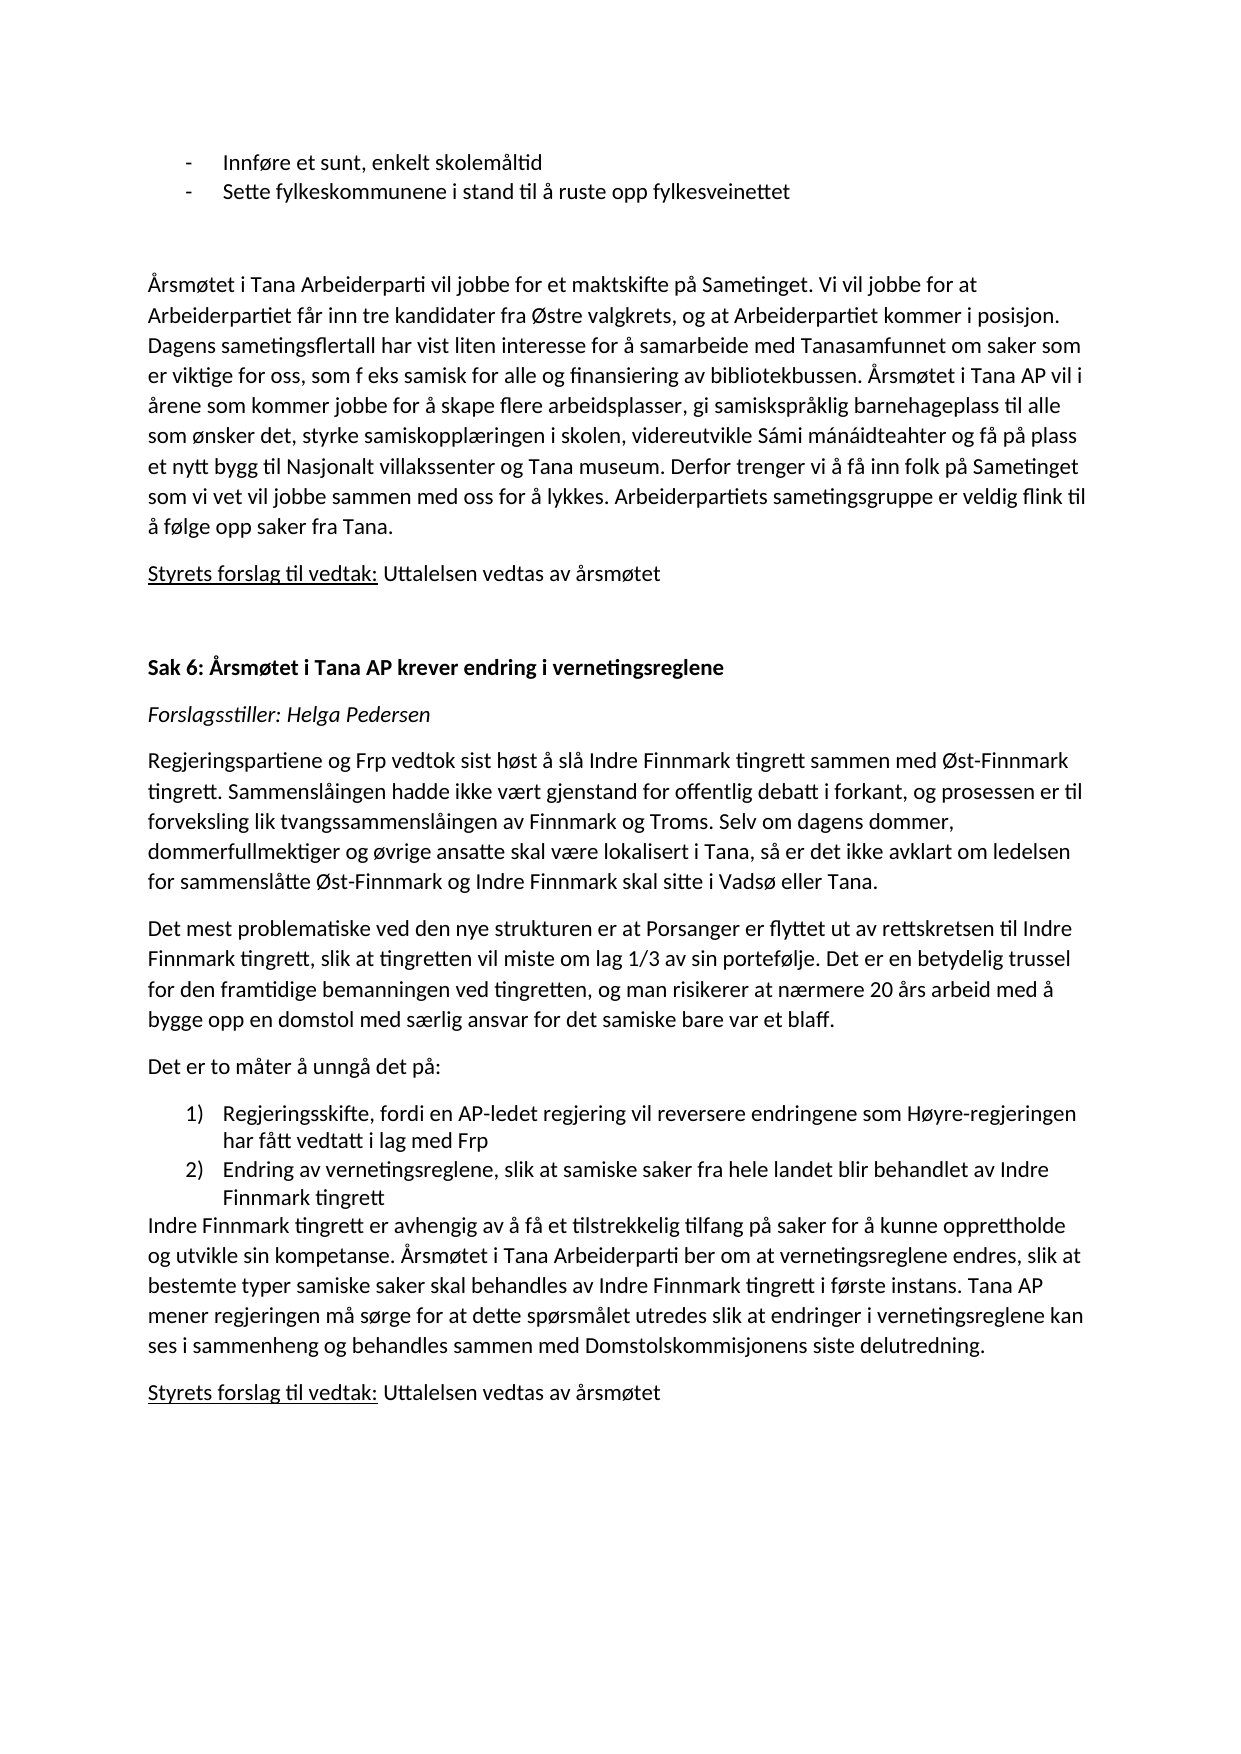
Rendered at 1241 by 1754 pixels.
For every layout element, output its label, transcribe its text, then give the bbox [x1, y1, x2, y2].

list Endring av vernetingsreglene, slik at samiske saker fra hele landet blir behandlet av Indre Finnmark tingrett [185, 1155, 1093, 1211]
list Innføre et sunt, enkelt skolemåltid [185, 148, 1093, 176]
list Sette fylkeskommunene i stand til å ruste opp fylkesveinettet [185, 177, 1093, 205]
text Indre Finnmark tingrett er avhengig av å få et tilstrekkelig tilfang på saker for å kunne opprettholde og utvikle sin kompetanse. Årsmøtet i Tana Arbeiderparti ber om at vernetingsreglene endres, slik at bestemte typer samiske saker skal behandles av Indre Finnmark tingrett i første instans. Tana AP mener regjeringen må sørge for at dette spørsmålet utredes slik at endringer i vernetingsreglene kan ses i sammenheng og behandles sammen med Domstolskommisjonens siste delutredning. [148, 1211, 1093, 1359]
text Styrets forslag til vedtak: Uttalelsen vedtas av årsmøtet [148, 1378, 1093, 1406]
list Regjeringsskifte, fordi en AP-ledet regjering vil reversere endringene som Høyre-regjeringen har fått vedtatt i lag med Frp [185, 1099, 1093, 1155]
text Det mest problematiske ved den nye strukturen er at Porsanger er flyttet ut av rettskretsen til Indre Finnmark tingrett, slik at tingretten vil miste om lag 1/3 av sin portefølje. Det er en betydelig trussel for den framtidige bemanningen ved tingretten, og man risikerer at nærmere 20 års arbeid med å bygge opp en domstol med særlig ansvar for det samiske bare var et blaff. [148, 914, 1093, 1033]
text Sak 6: Årsmøtet i Tana AP krever endring i vernetingsreglene [148, 653, 1093, 681]
text Regjeringspartiene og Frp vedtok sist høst å slå Indre Finnmark tingrett sammen med Øst-Finnmark tingrett. Sammenslåingen hadde ikke vært gjenstand for offentlig debatt i forkant, og prosessen er til forveksling lik tvangssammenslåingen av Finnmark og Troms. Selv om dagens dommer, dommerfullmektiger og øvrige ansatte skal være lokalisert i Tana, så er det ikke avklart om ledelsen for sammenslåtte Øst-Finnmark og Indre Finnmark skal sitte i Vadsø eller Tana. [148, 747, 1093, 895]
text Det er to måter å unngå det på: [148, 1052, 1093, 1080]
text Styrets forslag til vedtak: Uttalelsen vedtas av årsmøtet [148, 559, 1093, 587]
text Forslagsstiller: Helga Pedersen [148, 700, 1093, 728]
text Årsmøtet i Tana Arbeiderparti vil jobbe for et maktskifte på Sametinget. Vi vil jobbe for at Arbeiderpartiet får inn tre kandidater fra Østre valgkrets, og at Arbeiderpartiet kommer i posisjon. Dagens sametingsflertall har vist liten interesse for å samarbeide med Tanasamfunnet om saker som er viktige for oss, som f eks samisk for alle og finansiering av bibliotekbussen. Årsmøtet i Tana AP vil i årene som kommer jobbe for å skape flere arbeidsplasser, gi samiskspråklig barnehageplass til alle som ønsker det, styrke samiskopplæringen i skolen, videreutvikle Sámi mánáidteahter og få på plass et nytt bygg til Nasjonalt villakssenter og Tana museum. Derfor trenger vi å få inn folk på Sametinget som vi vet vil jobbe sammen med oss for å lykkes. Arbeiderpartiets sametingsgruppe er veldig flink til å følge opp saker fra Tana. [148, 271, 1093, 540]
